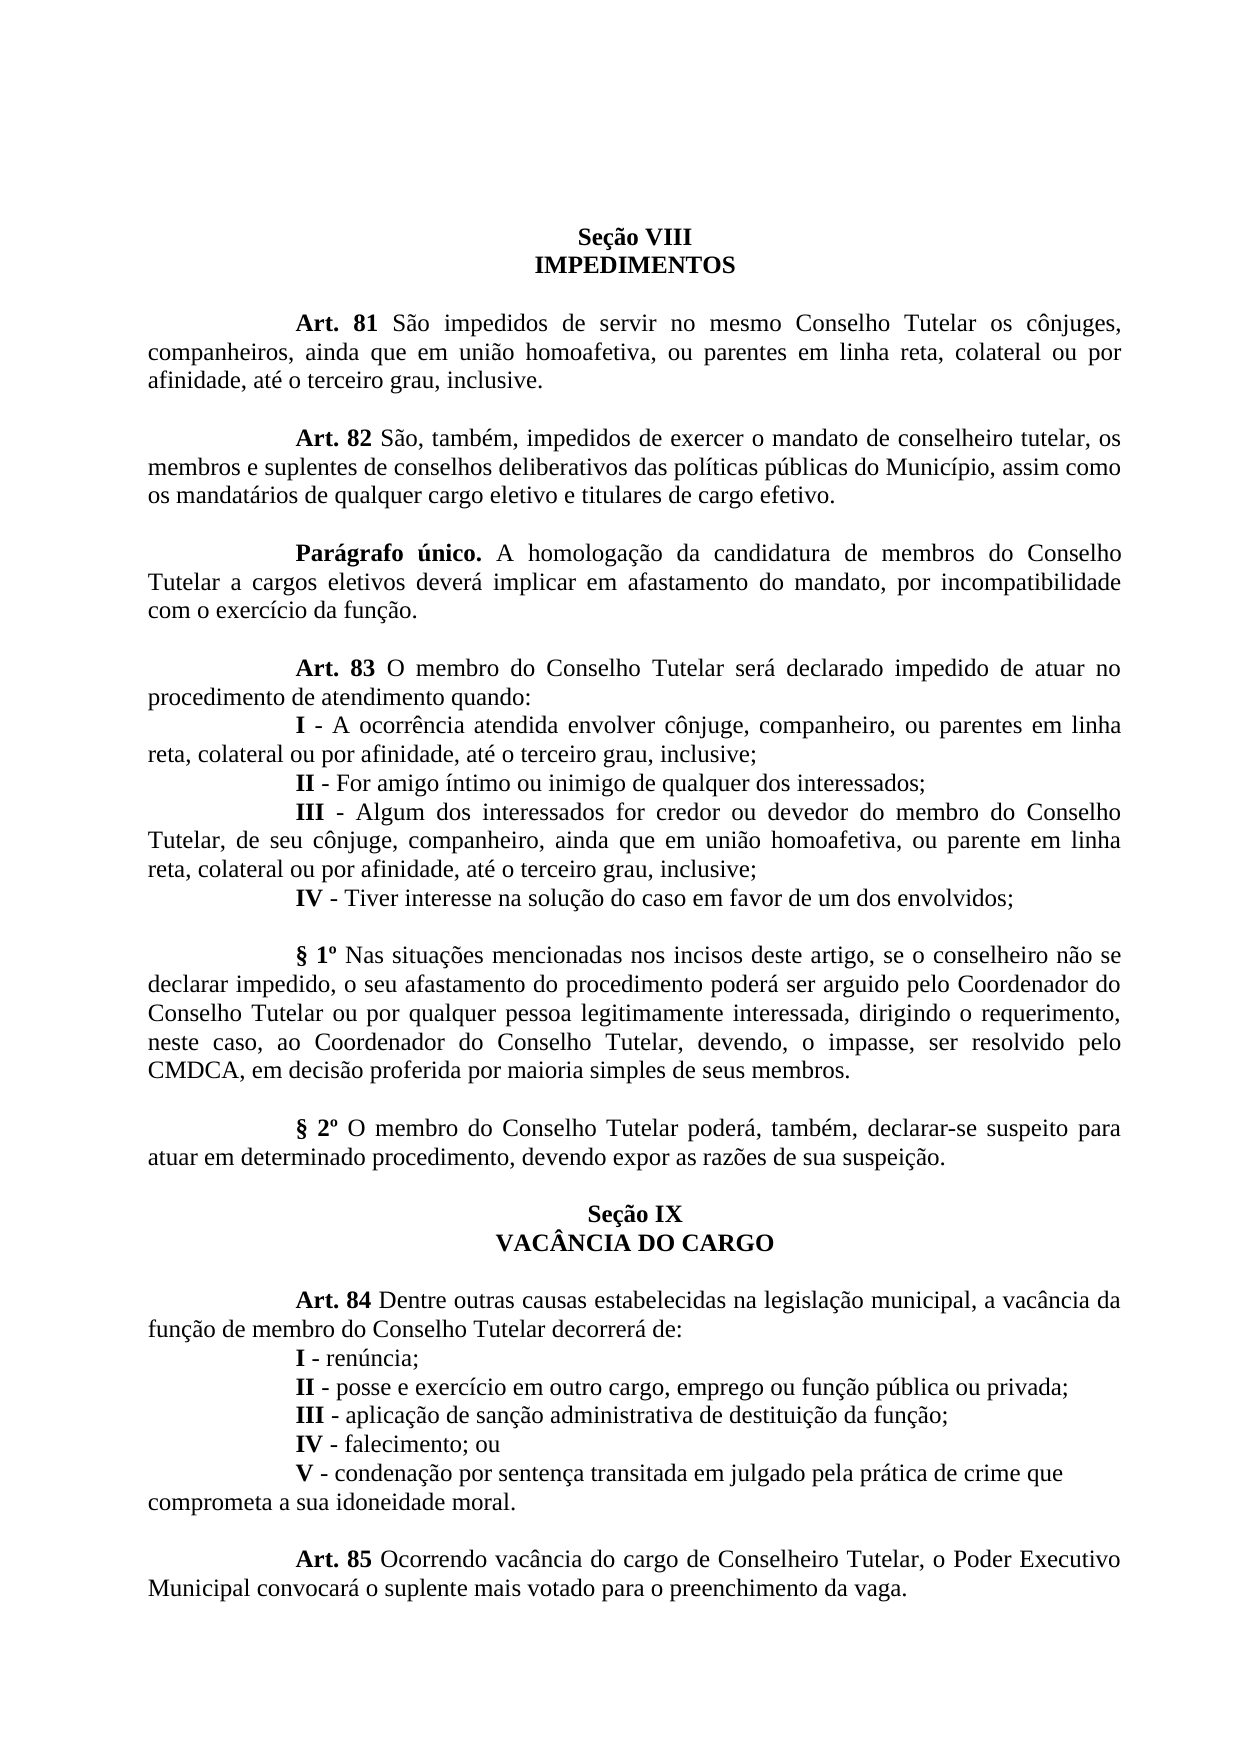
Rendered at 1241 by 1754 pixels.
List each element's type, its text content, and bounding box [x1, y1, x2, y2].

text Seção IX [148, 1199, 1122, 1228]
text III - Algum dos interessados for credor ou devedor do membro do Conselho Tutelar, de seu cônjuge, companheiro, ainda que em união homoafetiva, ou parente em linha reta, colateral ou por afinidade, até o terceiro grau, inclusive; [148, 797, 1122, 883]
text § 1º Nas situações mencionadas nos incisos deste artigo, se o conselheiro não se declarar impedido, o seu afastamento do procedimento poderá ser arguido pelo Coordenador do Conselho Tutelar ou por qualquer pessoa legitimamente interessada, dirigindo o requerimento, neste caso, ao Coordenador do Conselho Tutelar, devendo, o impasse, ser resolvido pelo CMDCA, em decisão proferida por maioria simples de seus membros. [148, 940, 1122, 1084]
text Art. 82 São, também, impedidos de exercer o mandato de conselheiro tutelar, os membros e suplentes de conselhos deliberativos das políticas públicas do Município, assim como os mandatários de qualquer cargo eletivo e titulares de cargo efetivo. [148, 423, 1122, 509]
text IV - falecimento; ou [148, 1429, 1122, 1458]
text Art. 85 Ocorrendo vacância do cargo de Conselheiro Tutelar, o Poder Executivo Municipal convocará o suplente mais votado para o preenchimento da vaga. [148, 1544, 1122, 1602]
text Art. 83 O membro do Conselho Tutelar será declarado impedido de atuar no procedimento de atendimento quando: [148, 653, 1122, 710]
text VACÂNCIA DO CARGO [148, 1228, 1122, 1257]
text Parágrafo único. A homologação da candidatura de membros do Conselho Tutelar a cargos eletivos deverá implicar em afastamento do mandato, por incompatibilidade com o exercício da função. [148, 538, 1122, 624]
text IV - Tiver interesse na solução do caso em favor de um dos envolvidos; [148, 883, 1122, 912]
text Seção VIII [148, 222, 1122, 250]
text III - aplicação de sanção administrativa de destituição da função; [148, 1400, 1122, 1429]
text V - condenação por sentença transitada em julgado pela prática de crime que [148, 1458, 1122, 1487]
text Art. 84 Dentre outras causas estabelecidas na legislação municipal, a vacância da função de membro do Conselho Tutelar decorrerá de: [148, 1285, 1122, 1343]
text II - posse e exercício em outro cargo, emprego ou função pública ou privada; [148, 1372, 1122, 1400]
text II - For amigo íntimo ou inimigo de qualquer dos interessados; [148, 768, 1122, 797]
text I - renúncia; [148, 1343, 1122, 1372]
text I - A ocorrência atendida envolver cônjuge, companheiro, ou parentes em linha reta, colateral ou por afinidade, até o terceiro grau, inclusive; [148, 710, 1122, 768]
text IMPEDIMENTOS [148, 250, 1122, 279]
text comprometa a sua idoneidade moral. [148, 1487, 1122, 1515]
text § 2º O membro do Conselho Tutelar poderá, também, declarar-se suspeito para atuar em determinado procedimento, devendo expor as razões de sua suspeição. [148, 1113, 1122, 1170]
text Art. 81 São impedidos de servir no mesmo Conselho Tutelar os cônjuges, companheiros, ainda que em união homoafetiva, ou parentes em linha reta, colateral ou por afinidade, até o terceiro grau, inclusive. [148, 308, 1122, 394]
